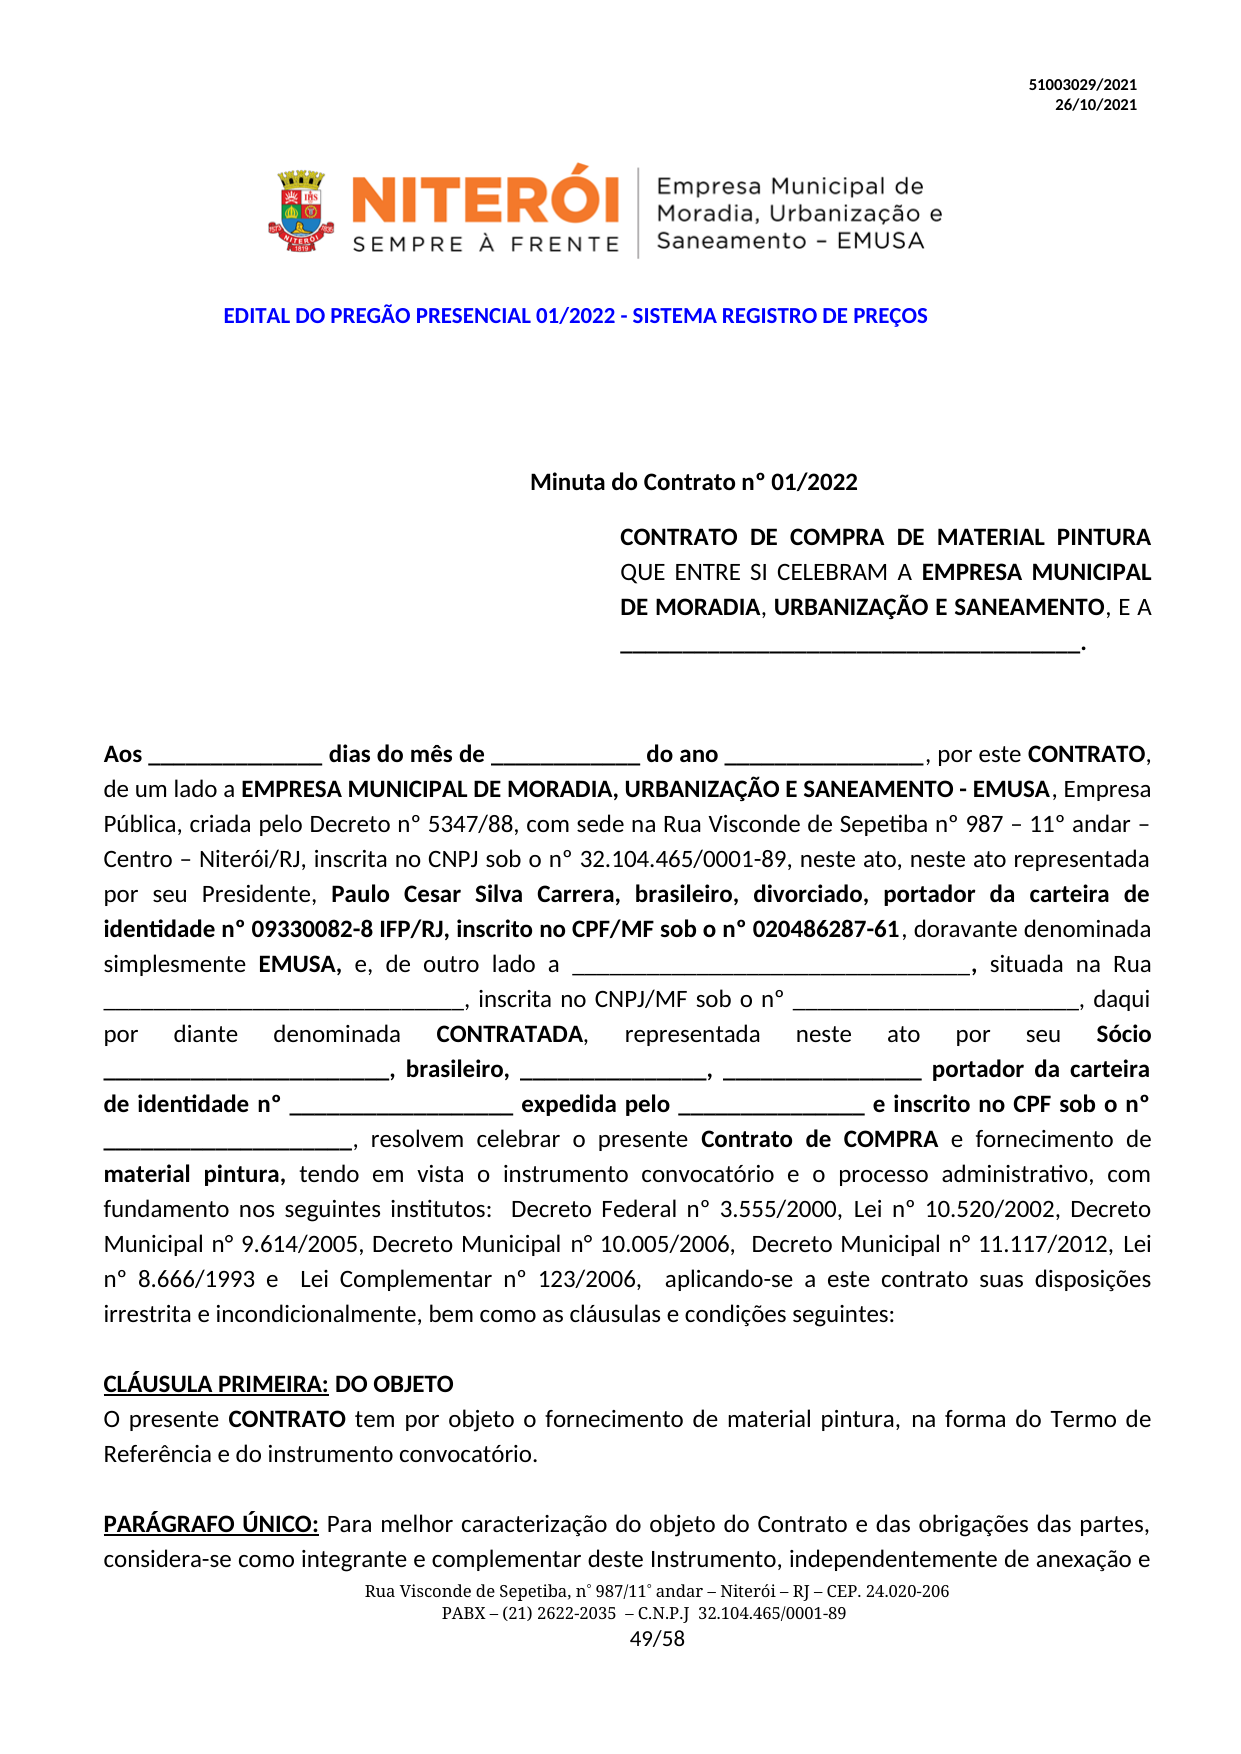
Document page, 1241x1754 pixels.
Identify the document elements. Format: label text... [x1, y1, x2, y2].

text Aos ______________ dias do mês de ____________ do ano ________________, por este CONTRATO, de um lado a EMPRESA MUNICIPAL DE MORADIA, URBANIZAÇÃO E SANEAMENTO - EMUSA, Empresa Pública, criada pelo Decreto nº 5347/88, com sede na Rua Visconde de Sepetiba nº 987 – 11º andar – Centro – Niterói/RJ, inscrita no CNPJ sob o nº 32.104.465/0001-89, neste ato, neste ato representada por seu Presidente, Paulo Cesar Silva Carrera, brasileiro, divorciado, portador da carteira de identidade nº 09330082-8 IFP/RJ, inscrito no CPF/MF sob o nº 020486287-61, doravante denominada simplesmente EMUSA, e, de outro lado a ________________________________, situada na Rua _____________________________, inscrita no CNPJ/MF sob o nº _______________________, daqui por diante denominada CONTRATADA, representada neste ato por seu Sócio _______________________, brasileiro, _______________, ________________ portador da carteira de identidade nº __________________ expedida pelo _______________ e inscrito no CPF sob o nº ____________________, resolvem celebrar o presente Contrato de COMPRA e fornecimento de material pintura, tendo em vista o instrumento convocatório e o processo administrativo, com fundamento nos seguintes institutos: Decreto Federal nº 3.555/2000, Lei nº 10.520/2002, Decreto Municipal n° 9.614/2005, Decreto Municipal n° 10.005/2006, Decreto Municipal n° 11.117/2012, Lei nº 8.666/1993 e Lei Complementar nº 123/2006, aplicando-se a este contrato suas disposições irrestrita e incondicionalmente, bem como as cláusulas e condições seguintes: [103, 738, 1152, 1329]
picture [245, 142, 952, 273]
text O presente CONTRATO tem por objeto o fornecimento de material pintura, na forma do Termo de Referência e do instrumento convocatório. [103, 1403, 1152, 1469]
text CONTRATO DE COMPRA DE MATERIAL PINTURA QUE ENTRE SI CELEBRAM A EMPRESA MUNICIPAL DE MORADIA, URBANIZAÇÃO E SANEAMENTO, E A _____________________________________. [620, 521, 1152, 657]
text Minuta do Contrato nº 01/2022 [251, 466, 1137, 496]
text CLÁUSULA PRIMEIRA: DO OBJETO [103, 1368, 1152, 1399]
